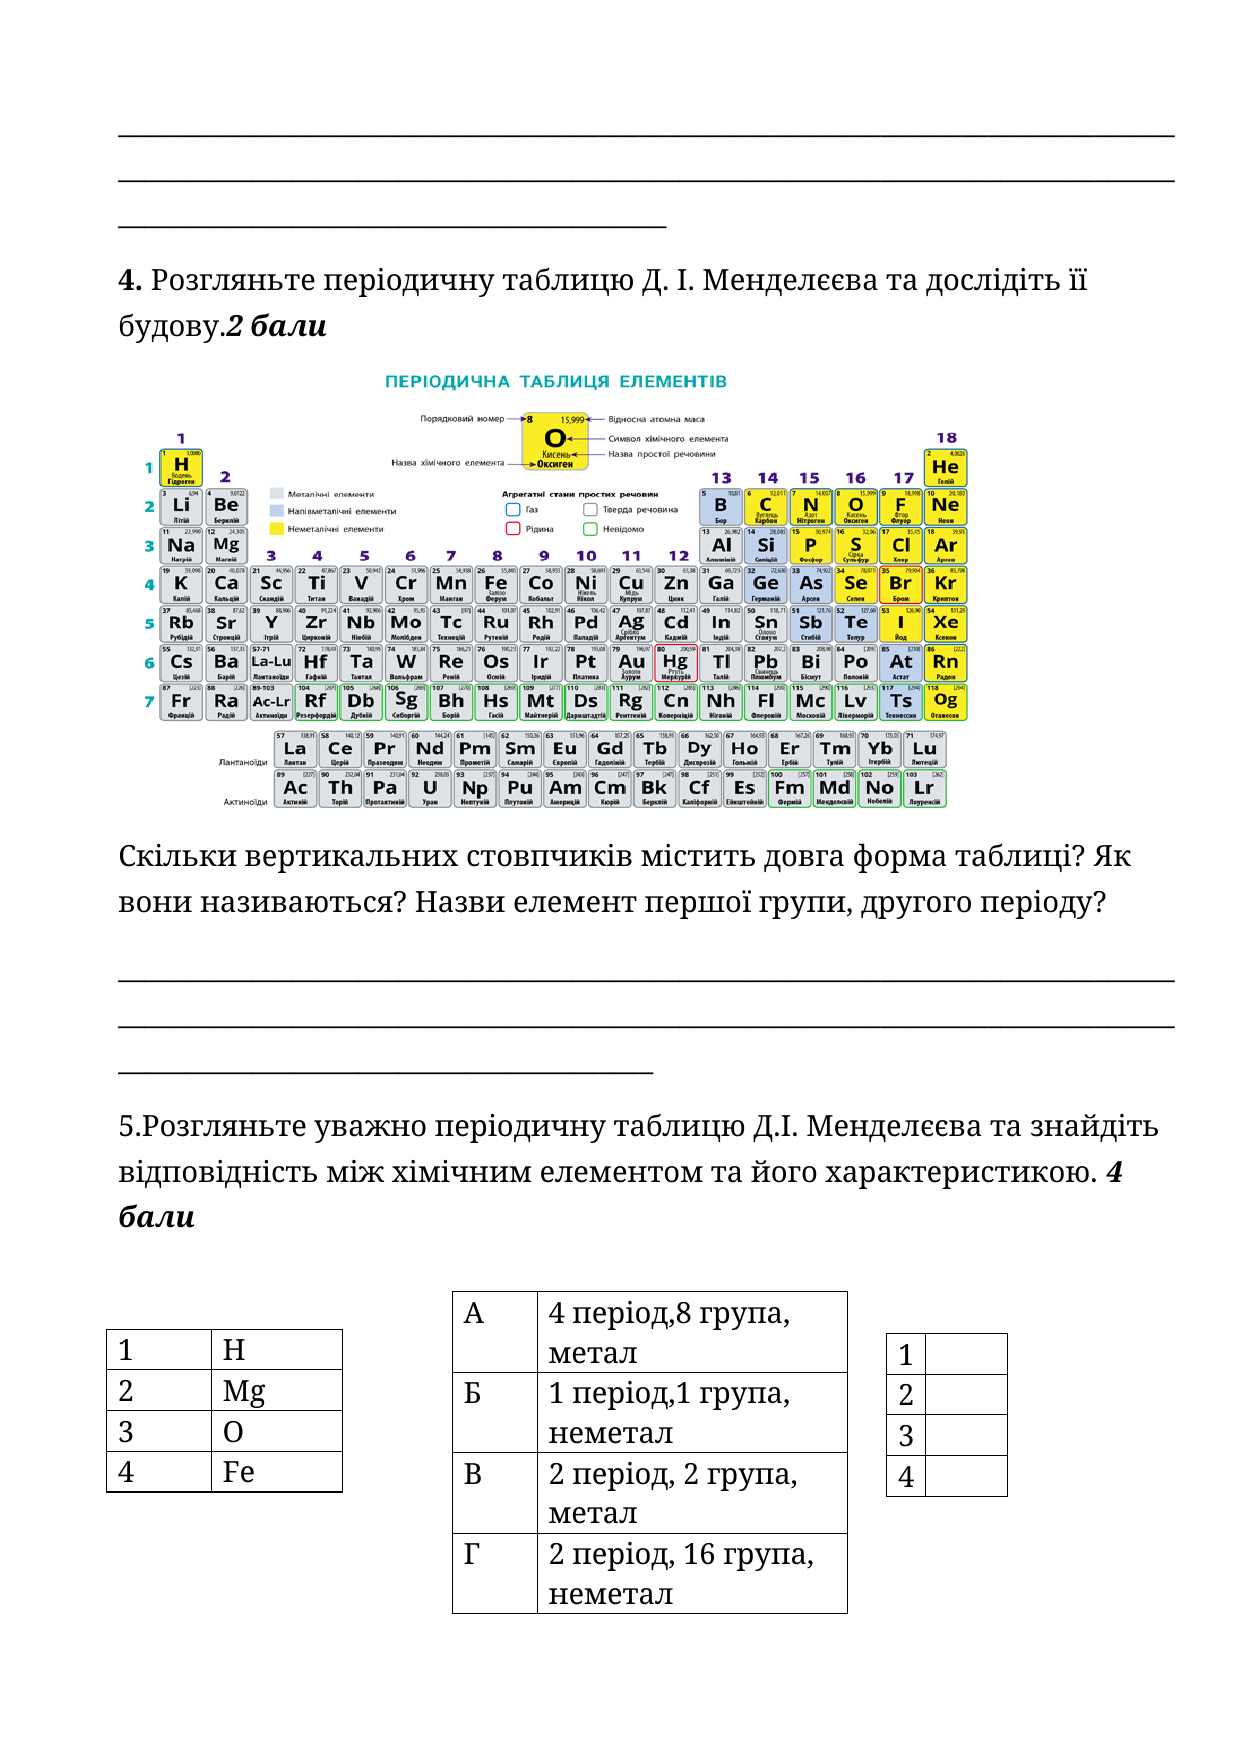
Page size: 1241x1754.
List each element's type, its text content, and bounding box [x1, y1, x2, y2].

table_cell В [453, 1453, 537, 1532]
table_cell 3 [887, 1415, 925, 1455]
table_cell [926, 1456, 1007, 1496]
table_cell Б [453, 1373, 537, 1452]
table_header 1 [887, 1334, 925, 1373]
table_cell [926, 1375, 1007, 1414]
table_cell 2 [887, 1375, 925, 1414]
table_header 1 [107, 1330, 211, 1369]
table_cell O [212, 1411, 342, 1451]
text ______________________________________________________________________________________________________________________________________________________________________________________________________ [118, 948, 1181, 1079]
table_cell [926, 1415, 1007, 1455]
table_cell Мg [212, 1370, 342, 1410]
table_header Н [212, 1330, 342, 1369]
table_header А [453, 1292, 537, 1372]
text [118, 102, 1181, 233]
table_header 4 період,8 група, метал [538, 1292, 847, 1372]
text 4. Розгляньте періодичну таблицю Д. І. Менделєєва та дослідіть її будову.2 бали [118, 259, 1181, 345]
table_cell Г [453, 1534, 537, 1613]
table_cell 1 період,1 група, неметал [538, 1373, 847, 1452]
table_cell Fe [212, 1452, 342, 1491]
table_cell 4 [107, 1452, 211, 1491]
text 5.Розгляньте уважно періодичну таблицю Д.І. Менделєєва та знайдіть відповідність між хімічним елементом та його характеристикою. 4 бали [118, 1105, 1181, 1236]
table_header [926, 1334, 1007, 1373]
table_cell 2 період, 16 група, неметал [538, 1534, 847, 1613]
text Скільки вертикальних стовпчиків містить довга форма таблиці? Як вони називаються? Назви елемент першої групи, другого періоду? [118, 836, 1181, 921]
picture [118, 371, 996, 811]
table_cell 2 період, 2 група, метал [538, 1453, 847, 1532]
table_cell 3 [107, 1411, 211, 1451]
table_cell 4 [887, 1456, 925, 1496]
table_cell 2 [107, 1370, 211, 1410]
